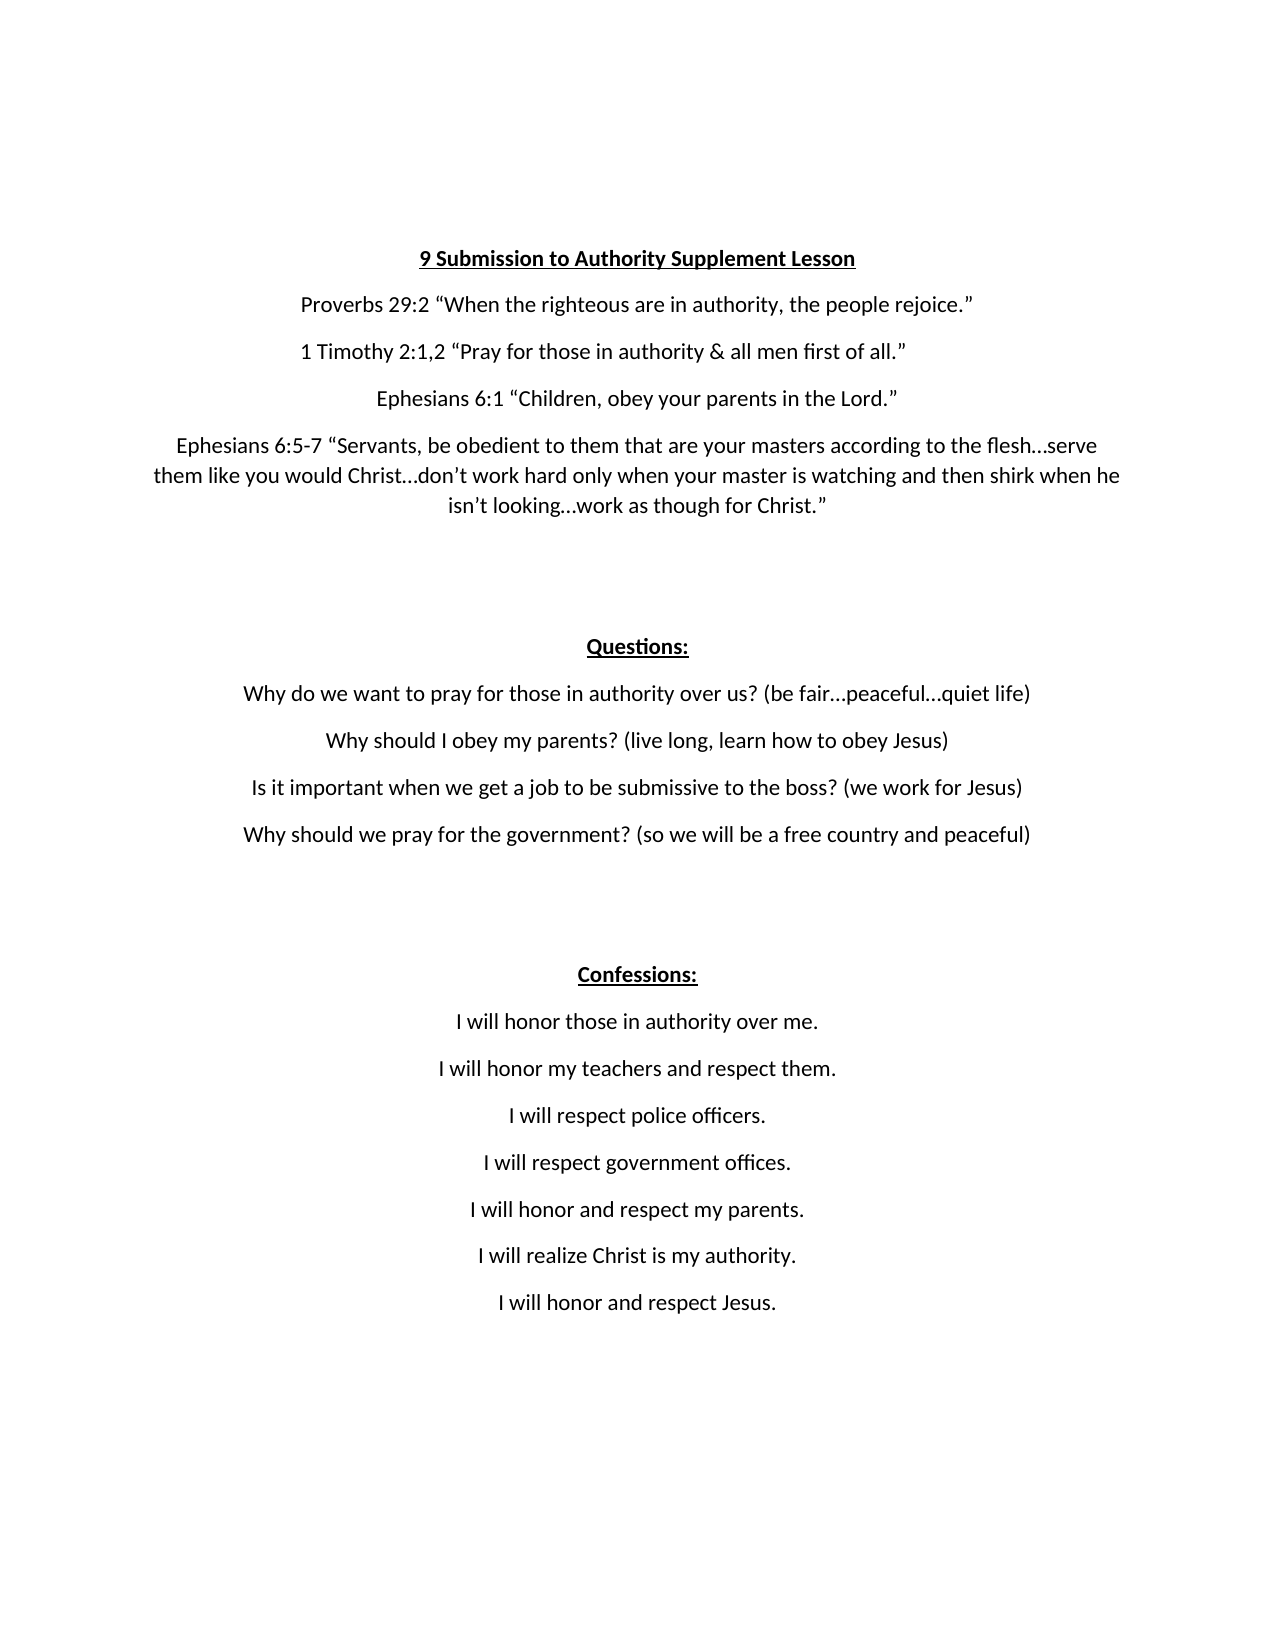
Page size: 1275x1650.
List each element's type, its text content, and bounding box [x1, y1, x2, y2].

text I will respect government offices. [150, 1148, 1125, 1176]
text 9 Submission to Authority Supplement Lesson [150, 244, 1125, 272]
text I will honor my teachers and respect them. [150, 1054, 1125, 1082]
text Why do we want to pray for those in authority over us? (be fair…peaceful…quiet life) [150, 679, 1125, 707]
text Why should I obey my parents? (live long, learn how to obey Jesus) [150, 726, 1125, 754]
text I will respect police officers. [150, 1101, 1125, 1129]
text Questions: [150, 632, 1125, 660]
text Why should we pray for the government? (so we will be a free country and peaceful) [150, 820, 1125, 848]
text I will honor and respect my parents. [150, 1195, 1125, 1223]
text Ephesians 6:1 “Children, obey your parents in the Lord.” [150, 384, 1125, 412]
text Ephesians 6:5-7 “Servants, be obedient to them that are your masters according to the flesh…serve them like you would Christ…don’t work hard only when your master is watching and then shirk when he isn’t looking…work as though for Christ.” [150, 431, 1125, 520]
text I will honor those in authority over me. [150, 1007, 1125, 1035]
text 1 Timothy 2:1,2 “Pray for those in authority & all men first of all.” [150, 337, 1125, 366]
text I will honor and respect Jesus. [150, 1288, 1125, 1317]
text I will realize Christ is my authority. [150, 1242, 1125, 1270]
text Is it important when we get a job to be submissive to the boss? (we work for Jesus) [150, 773, 1125, 801]
text Proverbs 29:2 “When the righteous are in authority, the people rejoice.” [150, 291, 1125, 319]
text Confessions: [150, 960, 1125, 988]
